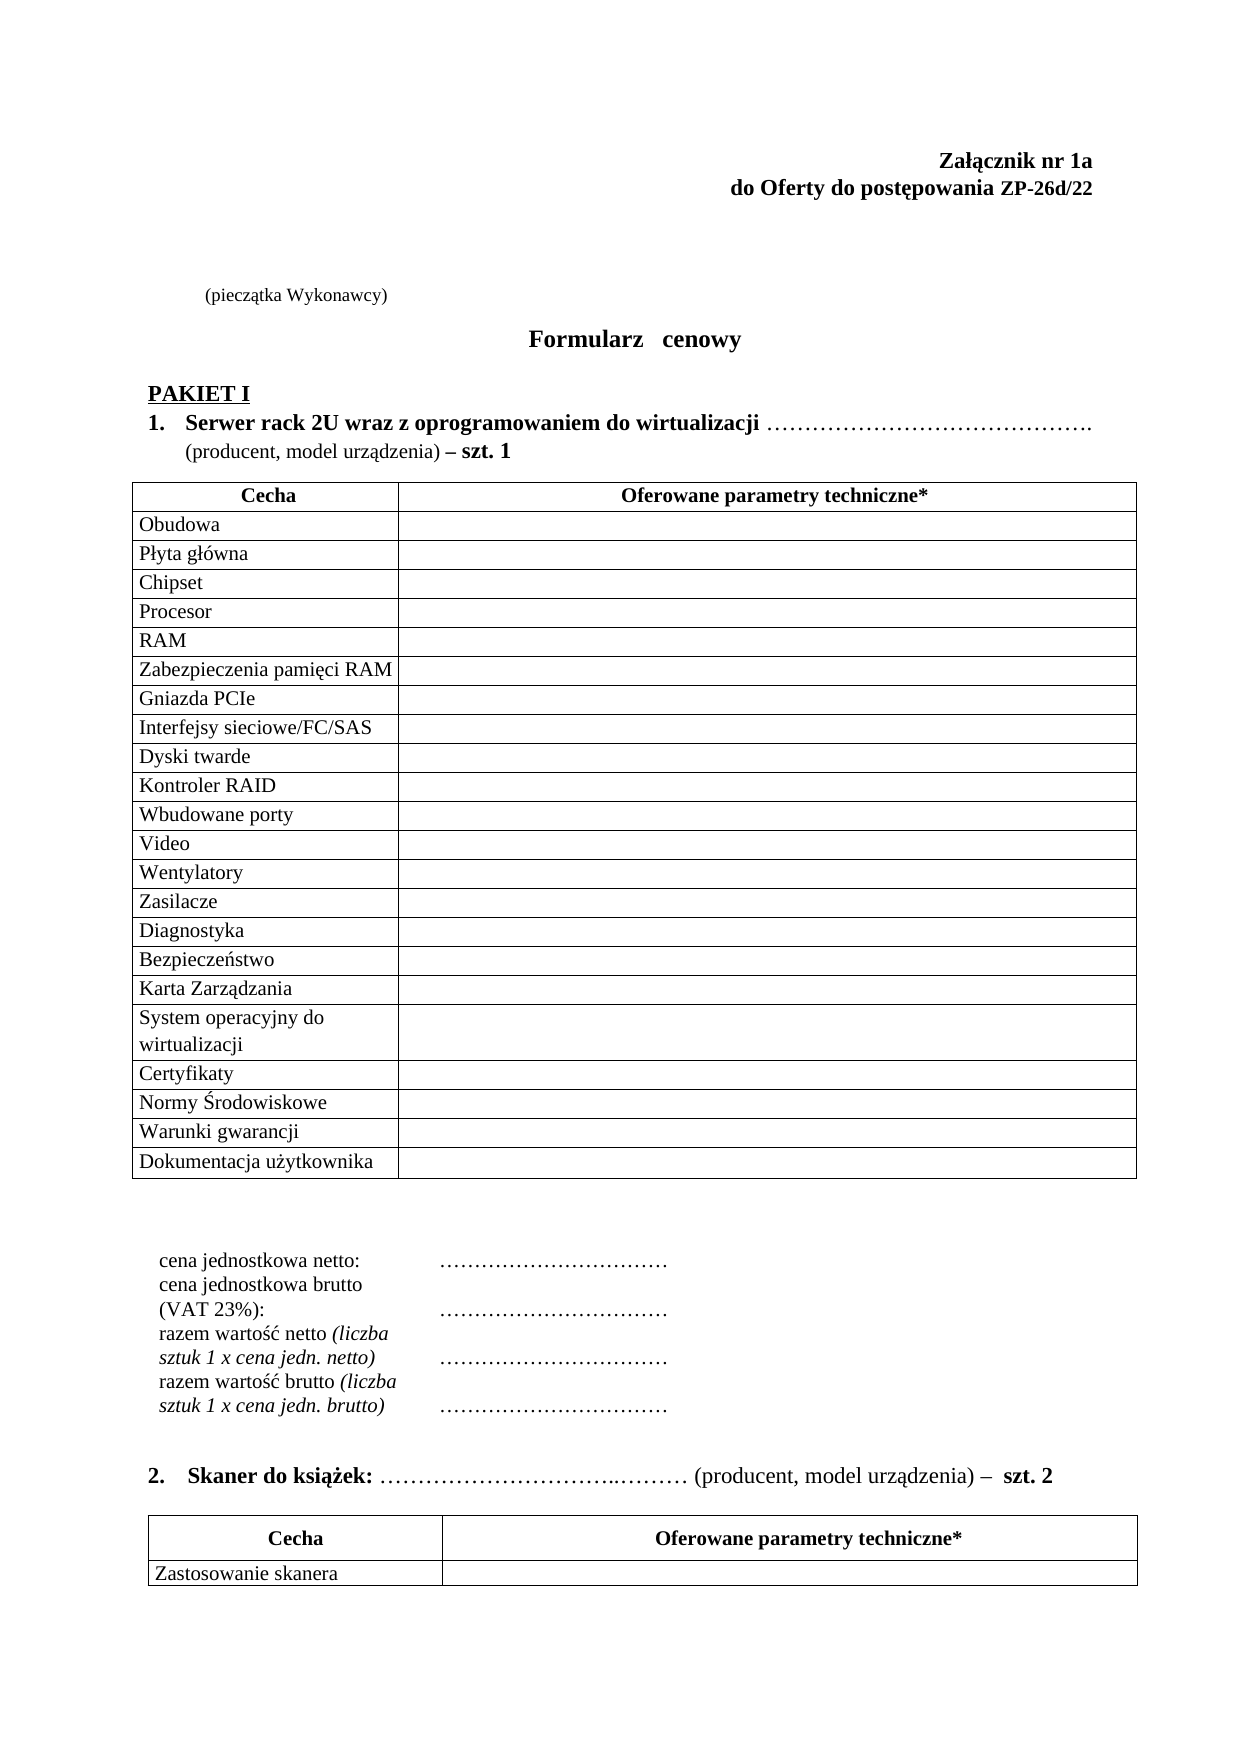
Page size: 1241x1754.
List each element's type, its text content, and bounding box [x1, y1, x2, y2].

table_cell [399, 976, 1136, 1003]
table_cell [399, 512, 1136, 540]
table_cell Bezpieczeństwo [133, 947, 398, 974]
text Formularz cenowy [177, 324, 1093, 353]
table_cell Karta Zarządzania [133, 976, 398, 1003]
table_cell [399, 657, 1136, 685]
table_cell Warunki gwarancji [133, 1119, 398, 1147]
table_cell [399, 1119, 1136, 1147]
table_cell [399, 744, 1136, 772]
table_cell Chipset [133, 570, 398, 598]
text (pieczątka Wykonawcy) [148, 284, 1093, 306]
table_cell [399, 1005, 1136, 1060]
table_cell Zasilacze [133, 889, 398, 917]
table_cell Procesor [133, 599, 398, 627]
table_cell cena jednostkowa brutto (VAT 23%): [148, 1273, 428, 1321]
table_header cena jednostkowa netto: [148, 1224, 428, 1272]
table_cell [399, 947, 1136, 974]
table_cell Wbudowane porty [133, 802, 398, 830]
table_cell Video [133, 831, 398, 859]
table_cell …………………………… [428, 1369, 752, 1417]
table_cell RAM [133, 628, 398, 656]
table_cell [399, 802, 1136, 830]
table_cell [399, 1148, 1136, 1178]
table_cell [399, 1061, 1136, 1089]
table_cell Normy Środowiskowe [133, 1090, 398, 1118]
table_cell Diagnostyka [133, 918, 398, 946]
table_cell Certyfikaty [133, 1061, 398, 1089]
table_header Oferowane parametry techniczne* [399, 483, 1136, 511]
table_cell Gniazda PCIe [133, 686, 398, 714]
table_cell [399, 773, 1136, 801]
table_cell [399, 570, 1136, 598]
table_cell Dyski twarde [133, 744, 398, 772]
table_cell [399, 599, 1136, 627]
table_header …………………………… [428, 1224, 752, 1272]
table_cell [399, 715, 1136, 743]
table_cell razem wartość brutto (liczba sztuk 1 x cena jedn. brutto) [148, 1369, 428, 1417]
table_cell Kontroler RAID [133, 773, 398, 801]
text do Oferty do postępowania ZP-26d/22 [148, 174, 1093, 200]
table_cell Interfejsy sieciowe/FC/SAS [133, 715, 398, 743]
table_cell System operacyjny do wirtualizacji [133, 1005, 398, 1060]
table_header Oferowane parametry techniczne* [443, 1516, 1137, 1559]
table_cell [399, 1090, 1136, 1118]
table_cell [443, 1561, 1137, 1585]
text Załącznik nr 1a [148, 148, 1093, 174]
table_cell [399, 889, 1136, 917]
table_header Cecha [133, 483, 398, 511]
table_cell Zastosowanie skanera [149, 1561, 442, 1585]
table_cell [399, 628, 1136, 656]
table_cell …………………………… [428, 1273, 752, 1321]
table_header Cecha [149, 1516, 442, 1559]
table_cell razem wartość netto (liczba sztuk 1 x cena jedn. netto) [148, 1321, 428, 1369]
list Serwer rack 2U wraz z oprogramowaniem do wirtualizacji ……………………………………. (producent, model urządzenia) – szt. 1 [148, 409, 1093, 463]
table_cell …………………………… [428, 1321, 752, 1369]
table_cell Dokumentacja użytkownika [133, 1148, 398, 1178]
text PAKIET I [148, 380, 1093, 407]
table_cell Obudowa [133, 512, 398, 540]
table_cell [399, 860, 1136, 888]
table_cell [399, 541, 1136, 569]
table_cell [399, 918, 1136, 946]
table_cell Wentylatory [133, 860, 398, 888]
list Skaner do książek: …………………………..……… (producent, model urządzenia) – szt. 2 [148, 1462, 1093, 1488]
table_cell Zabezpieczenia pamięci RAM [133, 657, 398, 685]
table_cell [399, 686, 1136, 714]
table_cell Płyta główna [133, 541, 398, 569]
table_cell [399, 831, 1136, 859]
